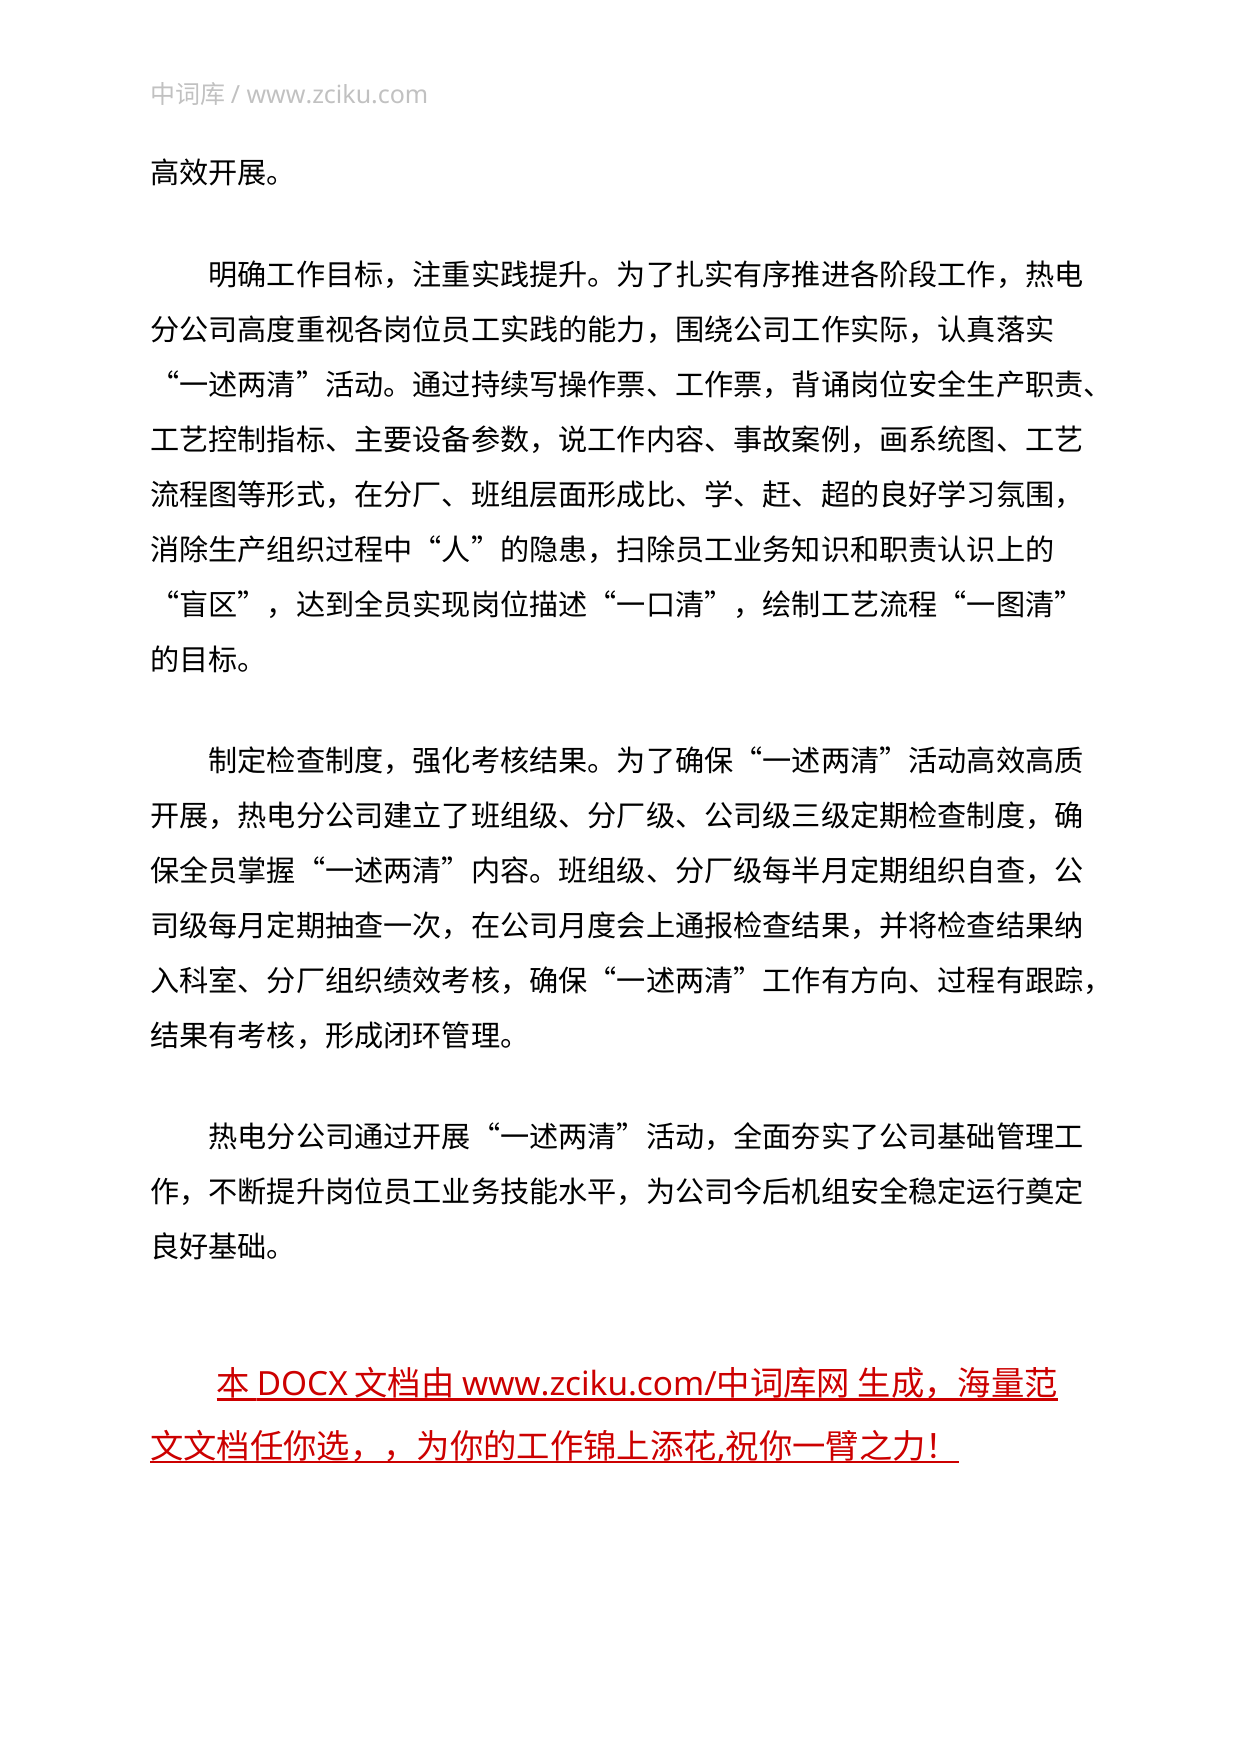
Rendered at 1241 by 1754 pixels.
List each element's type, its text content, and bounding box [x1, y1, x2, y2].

text 热电分公司通过开展“一述两清”活动，全面夯实了公司基础管理工作，不断提升岗位员工业务技能水平，为公司今后机组安全稳定运行奠定良好基础。 [150, 1114, 1090, 1266]
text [150, 150, 1090, 192]
text 明确工作目标，注重实践提升。为了扎实有序推进各阶段工作，热电分公司高度重视各岗位员工实践的能力，围绕公司工作实际，认真落实“一述两清”活动。通过持续写操作票、工作票，背诵岗位安全生产职责、工艺控制指标、主要设备参数，说工作内容、事故案例，画系统图、工艺流程图等形式，在分厂、班组层面形成比、学、赶、超的良好学习氛围，消除生产组织过程中“人”的隐患，扫除员工业务知识和职责认识上的“盲区”，达到全员实现岗位描述“一口清”，绘制工艺流程“一图清”的目标。 [150, 252, 1090, 678]
text 制定检查制度，强化考核结果。为了确保“一述两清”活动高效高质开展，热电分公司建立了班组级、分厂级、公司级三级定期检查制度，确保全员掌握“一述两清”内容。班组级、分厂级每半月定期组织自查，公司级每月定期抽查一次，在公司月度会上通报检查结果，并将检查结果纳入科室、分厂组织绩效考核，确保“一述两清”工作有方向、过程有跟踪，结果有考核，形成闭环管理。 [150, 738, 1090, 1054]
text 本DOCX文档由 www.zciku.com/中词库网 生成，海量范文文档任你选，，为你的工作锦上添花,祝你一臂之力！ [150, 1357, 1090, 1468]
